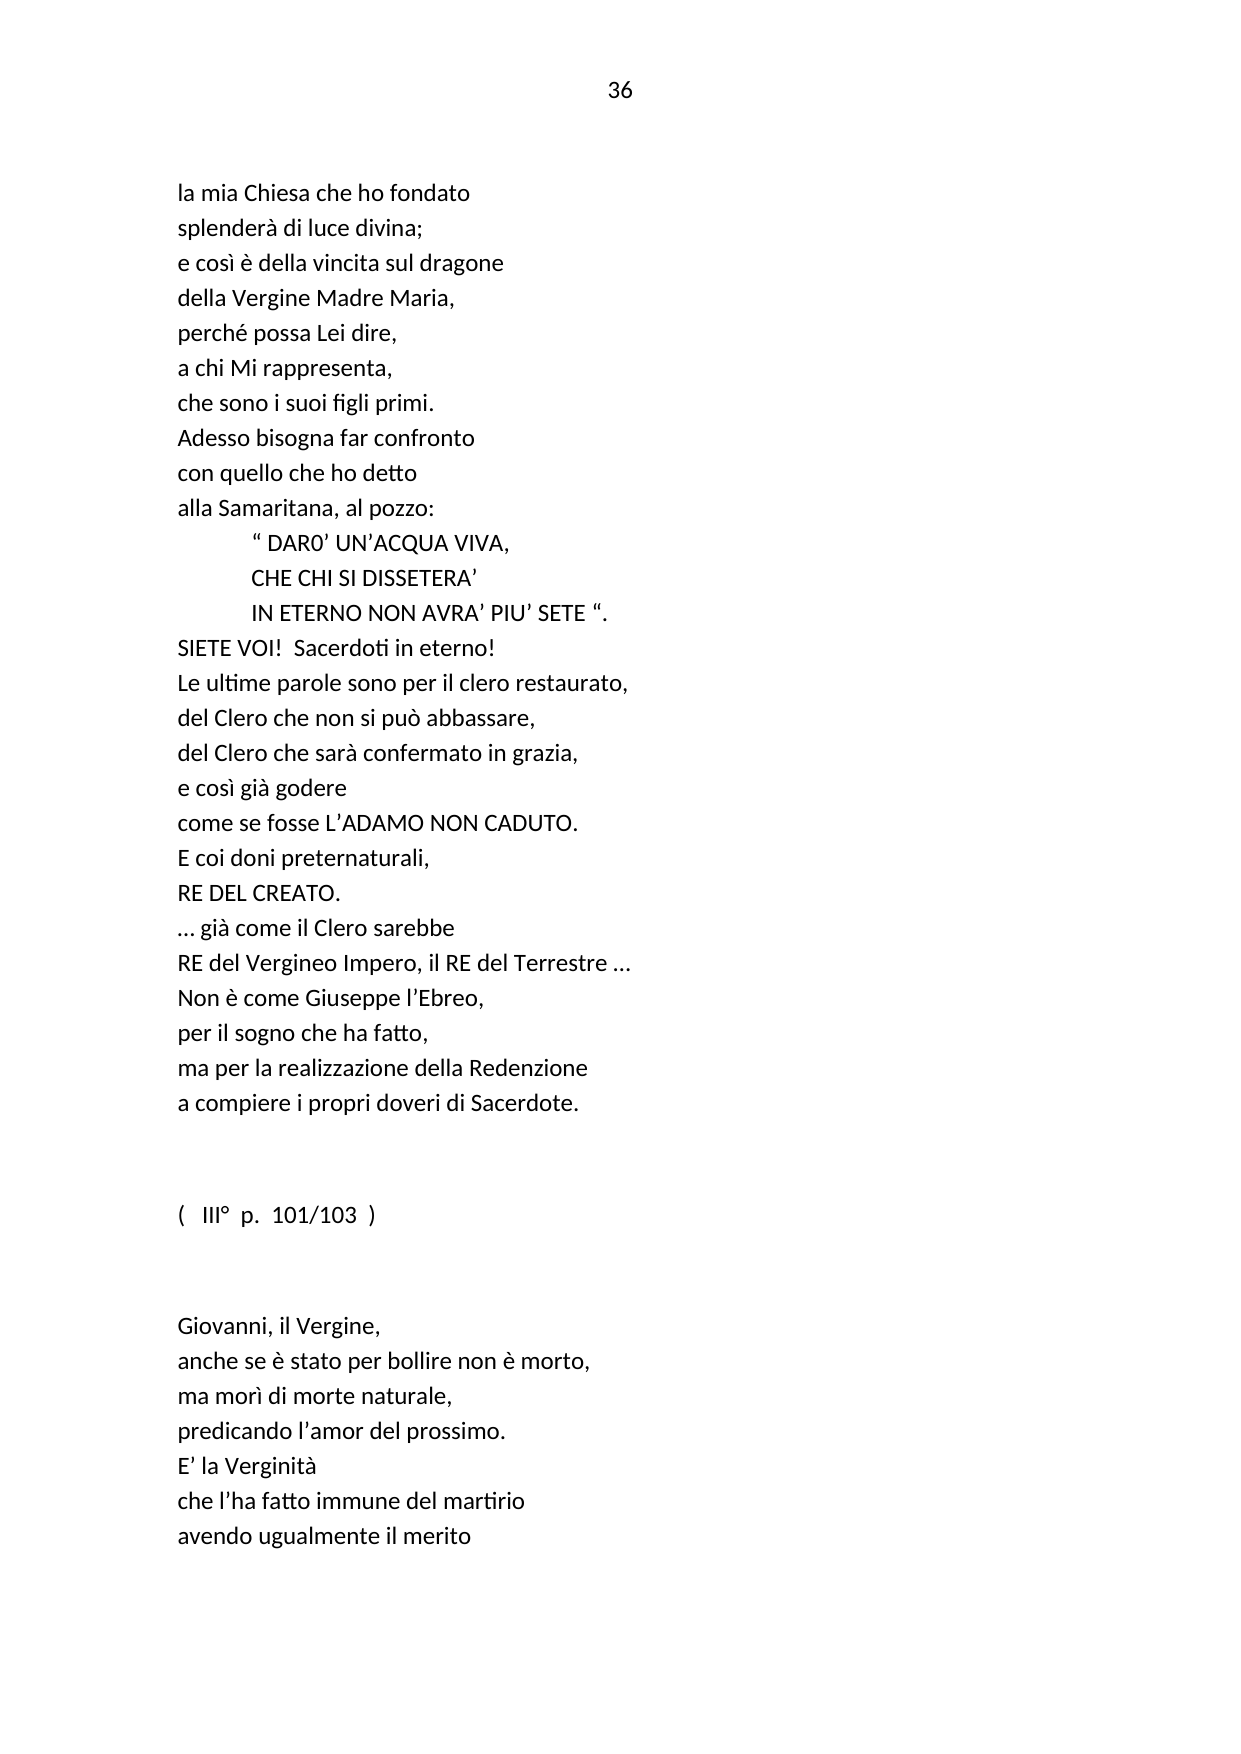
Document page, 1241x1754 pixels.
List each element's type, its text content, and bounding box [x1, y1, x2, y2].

text della Vergine Madre Maria, [177, 282, 1063, 313]
text … già come il Clero sarebbe [177, 912, 1063, 943]
text che l’ha fatto immune del martirio [177, 1486, 1063, 1516]
text RE DEL CREATO. [177, 877, 1063, 908]
text Non è come Giuseppe l’Ebreo, [177, 982, 1063, 1013]
text a compiere i propri doveri di Sacerdote. [177, 1087, 1063, 1118]
text CHE CHI SI DISSETERA’ [177, 562, 1063, 593]
text Giovanni, il Vergine, [177, 1311, 1063, 1341]
text E’ la Verginità [177, 1451, 1063, 1481]
text E coi doni preternaturali, [177, 842, 1063, 873]
text perché possa Lei dire, [177, 317, 1063, 348]
text la mia Chiesa che ho fondato [177, 177, 1063, 208]
text Le ultime parole sono per il clero restaurato, [177, 667, 1063, 698]
text e così già godere [177, 772, 1063, 803]
text a chi Mi rappresenta, [177, 352, 1063, 383]
text del Clero che sarà confermato in grazia, [177, 737, 1063, 768]
text ( III° p. 101/103 ) [177, 1199, 1063, 1229]
text SIETE VOI! Sacerdoti in eterno! [177, 632, 1063, 663]
text ma per la realizzazione della Redenzione [177, 1052, 1063, 1083]
text del Clero che non si può abbassare, [177, 702, 1063, 733]
text con quello che ho detto [177, 457, 1063, 488]
text predicando l’amor del prossimo. [177, 1416, 1063, 1446]
text e così è della vincita sul dragone [177, 247, 1063, 278]
text Adesso bisogna far confronto [177, 422, 1063, 453]
text alla Samaritana, al pozzo: [177, 492, 1063, 523]
text avendo ugualmente il merito [177, 1521, 1063, 1551]
text “ DAR0’ UN’ACQUA VIVA, [177, 527, 1063, 558]
text ma morì di morte naturale, [177, 1381, 1063, 1411]
text splenderà di luce divina; [177, 212, 1063, 243]
text IN ETERNO NON AVRA’ PIU’ SETE “. [177, 597, 1063, 628]
text RE del Vergineo Impero, il RE del Terrestre … [177, 947, 1063, 978]
text come se fosse L’ADAMO NON CADUTO. [177, 807, 1063, 838]
text anche se è stato per bollire non è morto, [177, 1346, 1063, 1376]
text per il sogno che ha fatto, [177, 1017, 1063, 1048]
text che sono i suoi figli primi. [177, 387, 1063, 418]
